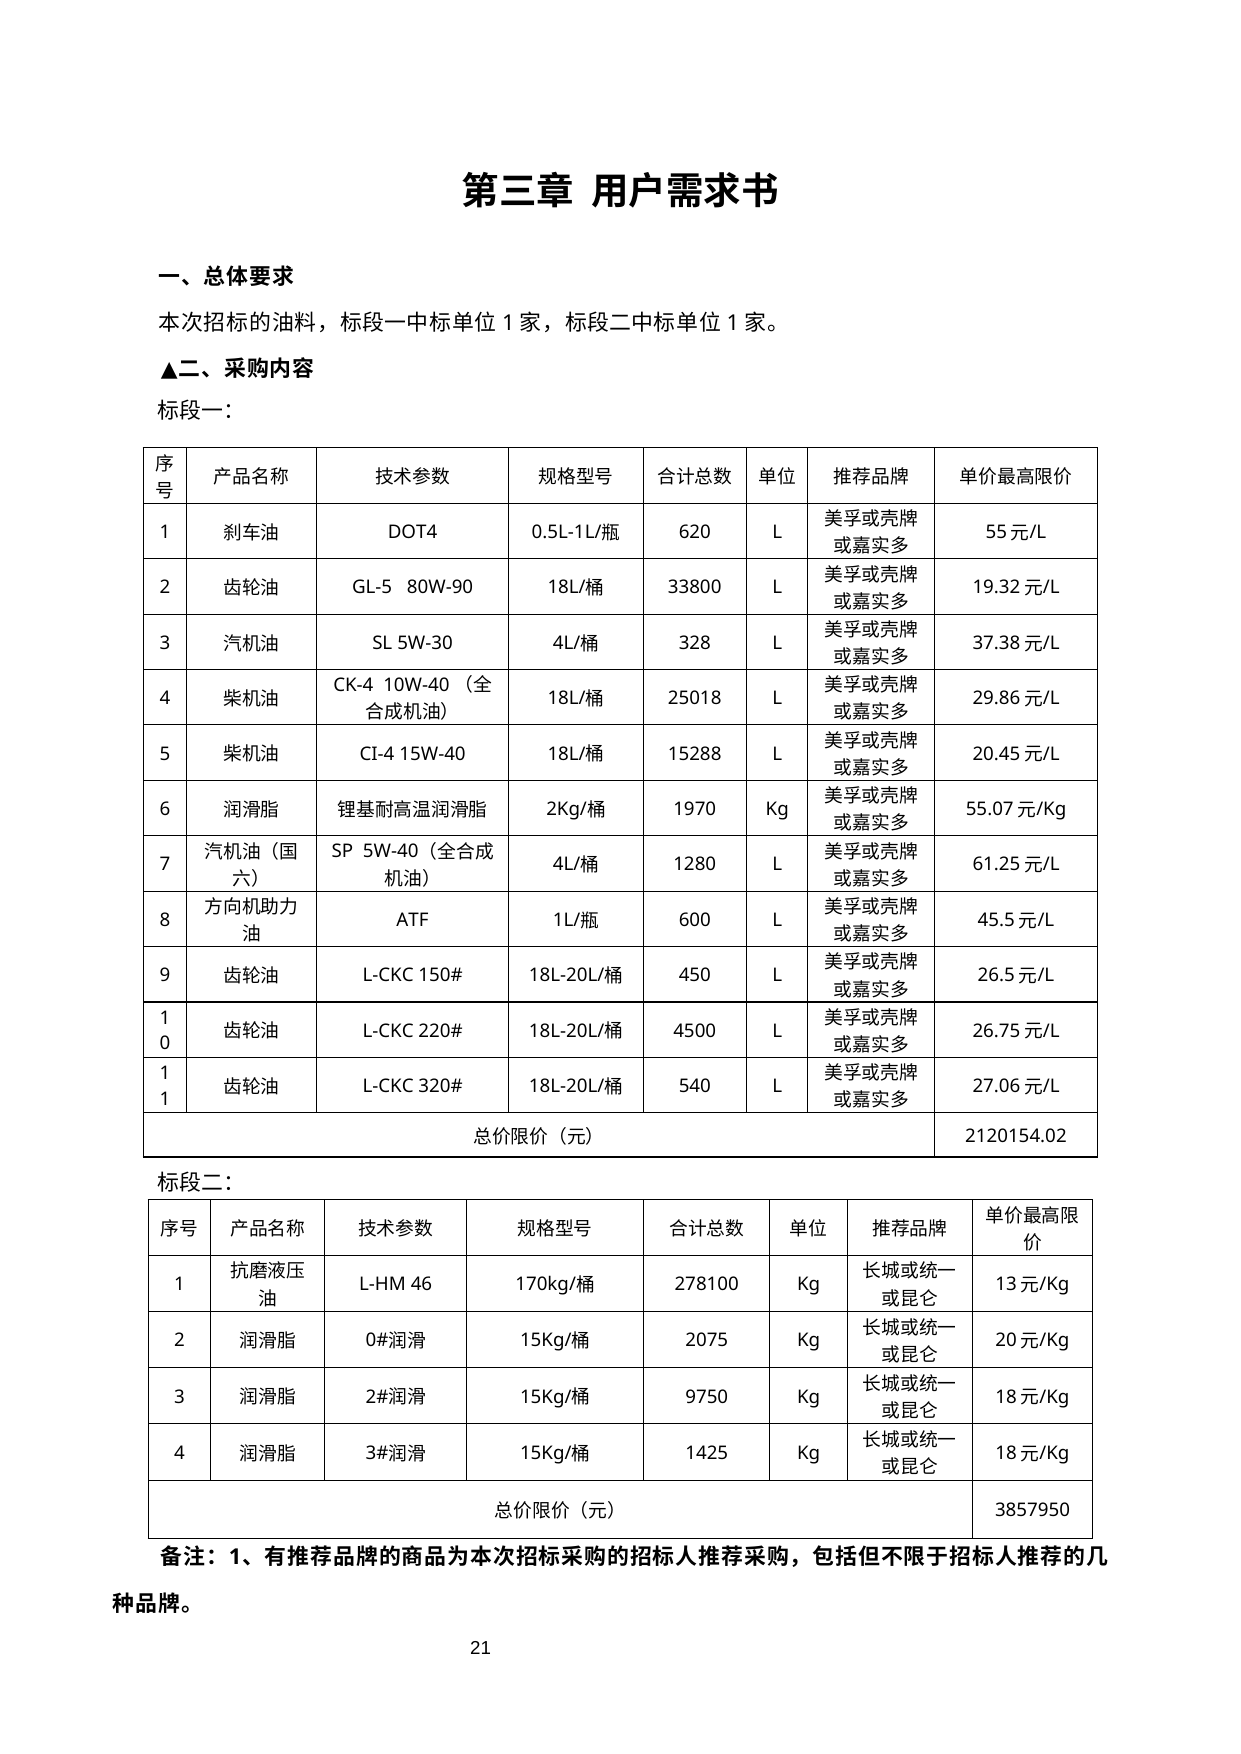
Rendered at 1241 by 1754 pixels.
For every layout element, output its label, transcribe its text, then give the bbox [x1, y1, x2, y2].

table_cell 长城或统一或昆仑 [848, 1312, 972, 1367]
table_cell 1970 [644, 781, 746, 835]
table_cell 10 [144, 1003, 186, 1057]
table_cell 4500 [644, 1003, 746, 1057]
table_cell L-CKC 320# [317, 1058, 508, 1112]
table_cell L-HM 46 [325, 1256, 466, 1311]
table_cell L [747, 670, 807, 724]
table_cell 18L-20L/桶 [509, 1058, 643, 1112]
table_cell 锂基耐高温润滑脂 [317, 781, 508, 835]
table_cell SP 5W-40（全合成机油） [317, 836, 508, 891]
table_header 产品名称 [211, 1200, 324, 1254]
table_cell 润滑脂 [211, 1368, 324, 1423]
table_header 序号 [144, 448, 186, 503]
table_cell 18L/桶 [509, 559, 643, 613]
table_cell 2Kg/桶 [509, 781, 643, 835]
table_cell 柴机油 [187, 725, 316, 780]
table_cell 汽机油（国六） [187, 836, 316, 891]
table_cell 18L-20L/桶 [509, 1003, 643, 1057]
table_cell 4 [149, 1424, 210, 1479]
table_cell 620 [644, 504, 746, 558]
table_cell Kg [770, 1368, 847, 1423]
table_cell 4L/桶 [509, 615, 643, 669]
table_cell 9750 [644, 1368, 769, 1423]
table_cell 13元/Kg [973, 1256, 1092, 1311]
table_cell CK-4 10W-40 （全合成机油） [317, 670, 508, 724]
table_cell L [747, 947, 807, 1001]
table_header 规格型号 [467, 1200, 643, 1254]
table_cell 170kg/桶 [467, 1256, 643, 1311]
table_cell 1280 [644, 836, 746, 891]
table_cell 方向机助力油 [187, 892, 316, 946]
table_cell 2075 [644, 1312, 769, 1367]
table_cell Kg [770, 1424, 847, 1479]
table_cell 润滑脂 [187, 781, 316, 835]
table_cell GL-5 80W-90 [317, 559, 508, 613]
table_cell 26.5元/L [935, 947, 1097, 1001]
table_cell 18元/Kg [973, 1368, 1092, 1423]
table_cell 33800 [644, 559, 746, 613]
table_cell 齿轮油 [187, 947, 316, 1001]
table_cell 汽机油 [187, 615, 316, 669]
table_cell L [747, 1003, 807, 1057]
table_cell 美孚或壳牌或嘉实多 [808, 559, 934, 613]
table_cell 328 [644, 615, 746, 669]
table_header 产品名称 [187, 448, 316, 503]
table_header 技术参数 [325, 1200, 466, 1254]
table_cell 27.06元/L [935, 1058, 1097, 1112]
table_cell 刹车油 [187, 504, 316, 558]
table_cell 37.38元/L [935, 615, 1097, 669]
table_cell 美孚或壳牌或嘉实多 [808, 1003, 934, 1057]
table_cell L [747, 615, 807, 669]
table_cell 美孚或壳牌或嘉实多 [808, 615, 934, 669]
table_cell Kg [747, 781, 807, 835]
table_cell L [747, 559, 807, 613]
table_cell 3#润滑 [325, 1424, 466, 1479]
table_cell 15288 [644, 725, 746, 780]
table_cell 美孚或壳牌或嘉实多 [808, 836, 934, 891]
table_cell 润滑脂 [211, 1424, 324, 1479]
table_cell 2 [149, 1312, 210, 1367]
table_cell 450 [644, 947, 746, 1001]
table_cell 抗磨液压油 [211, 1256, 324, 1311]
table_cell 齿轮油 [187, 1003, 316, 1057]
table_cell 总价限价（元） [144, 1113, 934, 1156]
table_cell 61.25元/L [935, 836, 1097, 891]
table_cell 4L/桶 [509, 836, 643, 891]
table_header 技术参数 [317, 448, 508, 503]
table_cell CI-4 15W-40 [317, 725, 508, 780]
table_cell 8 [144, 892, 186, 946]
text 备注：1、有推荐品牌的商品为本次招标采购的招标人推荐采购，包括但不限于招标人推荐的几种品牌。 [112, 1539, 1120, 1618]
table_cell Kg [770, 1312, 847, 1367]
table_cell 15Kg/桶 [467, 1424, 643, 1479]
table_cell 0.5L-1L/瓶 [509, 504, 643, 558]
table_cell L [747, 1058, 807, 1112]
table_cell 润滑脂 [211, 1312, 324, 1367]
table_cell 美孚或壳牌或嘉实多 [808, 781, 934, 835]
table_cell 55元/L [935, 504, 1097, 558]
table_cell L [747, 836, 807, 891]
table_cell 美孚或壳牌或嘉实多 [808, 1058, 934, 1112]
table_cell 长城或统一或昆仑 [848, 1256, 972, 1311]
text 标段二： [112, 427, 1128, 1199]
table_cell 美孚或壳牌或嘉实多 [808, 725, 934, 780]
table_cell 18L/桶 [509, 725, 643, 780]
table_cell 0#润滑 [325, 1312, 466, 1367]
table_cell 总价限价（元） [149, 1481, 972, 1538]
table_header 合计总数 [644, 1200, 769, 1254]
table_header 单位 [770, 1200, 847, 1254]
table_cell 美孚或壳牌或嘉实多 [808, 670, 934, 724]
table_cell L [747, 504, 807, 558]
text ▲二、采购内容 [112, 339, 1120, 385]
table_cell 15Kg/桶 [467, 1368, 643, 1423]
table_cell 美孚或壳牌或嘉实多 [808, 947, 934, 1001]
table_cell 美孚或壳牌或嘉实多 [808, 892, 934, 946]
table_header 规格型号 [509, 448, 643, 503]
table_header 推荐品牌 [848, 1200, 972, 1254]
table_cell 20.45元/L [935, 725, 1097, 780]
table_cell 1 [149, 1256, 210, 1311]
table_cell 55.07元/Kg [935, 781, 1097, 835]
table_cell 18元/Kg [973, 1424, 1092, 1479]
table_cell 18L/桶 [509, 670, 643, 724]
table_cell 600 [644, 892, 746, 946]
table_cell L [747, 725, 807, 780]
table_cell 长城或统一或昆仑 [848, 1368, 972, 1423]
table_cell L [747, 892, 807, 946]
table_cell 25018 [644, 670, 746, 724]
table_header 单价最高限价 [973, 1200, 1092, 1254]
table_cell 6 [144, 781, 186, 835]
table_cell 1425 [644, 1424, 769, 1479]
table_cell 柴机油 [187, 670, 316, 724]
text 标段一： [112, 385, 1128, 427]
table_cell 278100 [644, 1256, 769, 1311]
table_cell 5 [144, 725, 186, 780]
table_cell SL 5W-30 [317, 615, 508, 669]
table_cell 1 [144, 504, 186, 558]
table_cell 9 [144, 947, 186, 1001]
table_cell 11 [144, 1058, 186, 1112]
table_cell DOT4 [317, 504, 508, 558]
table_cell 2120154.02 [935, 1113, 1097, 1156]
table_cell 29.86元/L [935, 670, 1097, 724]
table_cell Kg [770, 1256, 847, 1311]
table_cell 26.75元/L [935, 1003, 1097, 1057]
table_cell ATF [317, 892, 508, 946]
table_cell 3857950 [973, 1481, 1092, 1538]
subtitle 第三章 用户需求书 [112, 168, 1128, 213]
table_cell 18L-20L/桶 [509, 947, 643, 1001]
table_header 单位 [747, 448, 807, 503]
table_cell 19.32元/L [935, 559, 1097, 613]
table_cell 3 [149, 1368, 210, 1423]
table_header 推荐品牌 [808, 448, 934, 503]
table_header 序号 [149, 1200, 210, 1254]
table_cell 1L/瓶 [509, 892, 643, 946]
table_cell 齿轮油 [187, 1058, 316, 1112]
table_cell 45.5元/L [935, 892, 1097, 946]
table_cell 540 [644, 1058, 746, 1112]
table_header 单价最高限价 [935, 448, 1097, 503]
table_cell 2#润滑 [325, 1368, 466, 1423]
table_cell L-CKC 220# [317, 1003, 508, 1057]
table_cell 20元/Kg [973, 1312, 1092, 1367]
table_cell 美孚或壳牌或嘉实多 [808, 504, 934, 558]
table_cell 长城或统一或昆仑 [848, 1424, 972, 1479]
table_cell 2 [144, 559, 186, 613]
table_cell 齿轮油 [187, 559, 316, 613]
table_cell 3 [144, 615, 186, 669]
table_cell 4 [144, 670, 186, 724]
table_cell L-CKC 150# [317, 947, 508, 1001]
table_header 合计总数 [644, 448, 746, 503]
text 一、总体要求 [112, 248, 1120, 294]
text 本次招标的油料，标段一中标单位1家，标段二中标单位1家。 [112, 294, 1120, 339]
table_cell 7 [144, 836, 186, 891]
table_cell 15Kg/桶 [467, 1312, 643, 1367]
